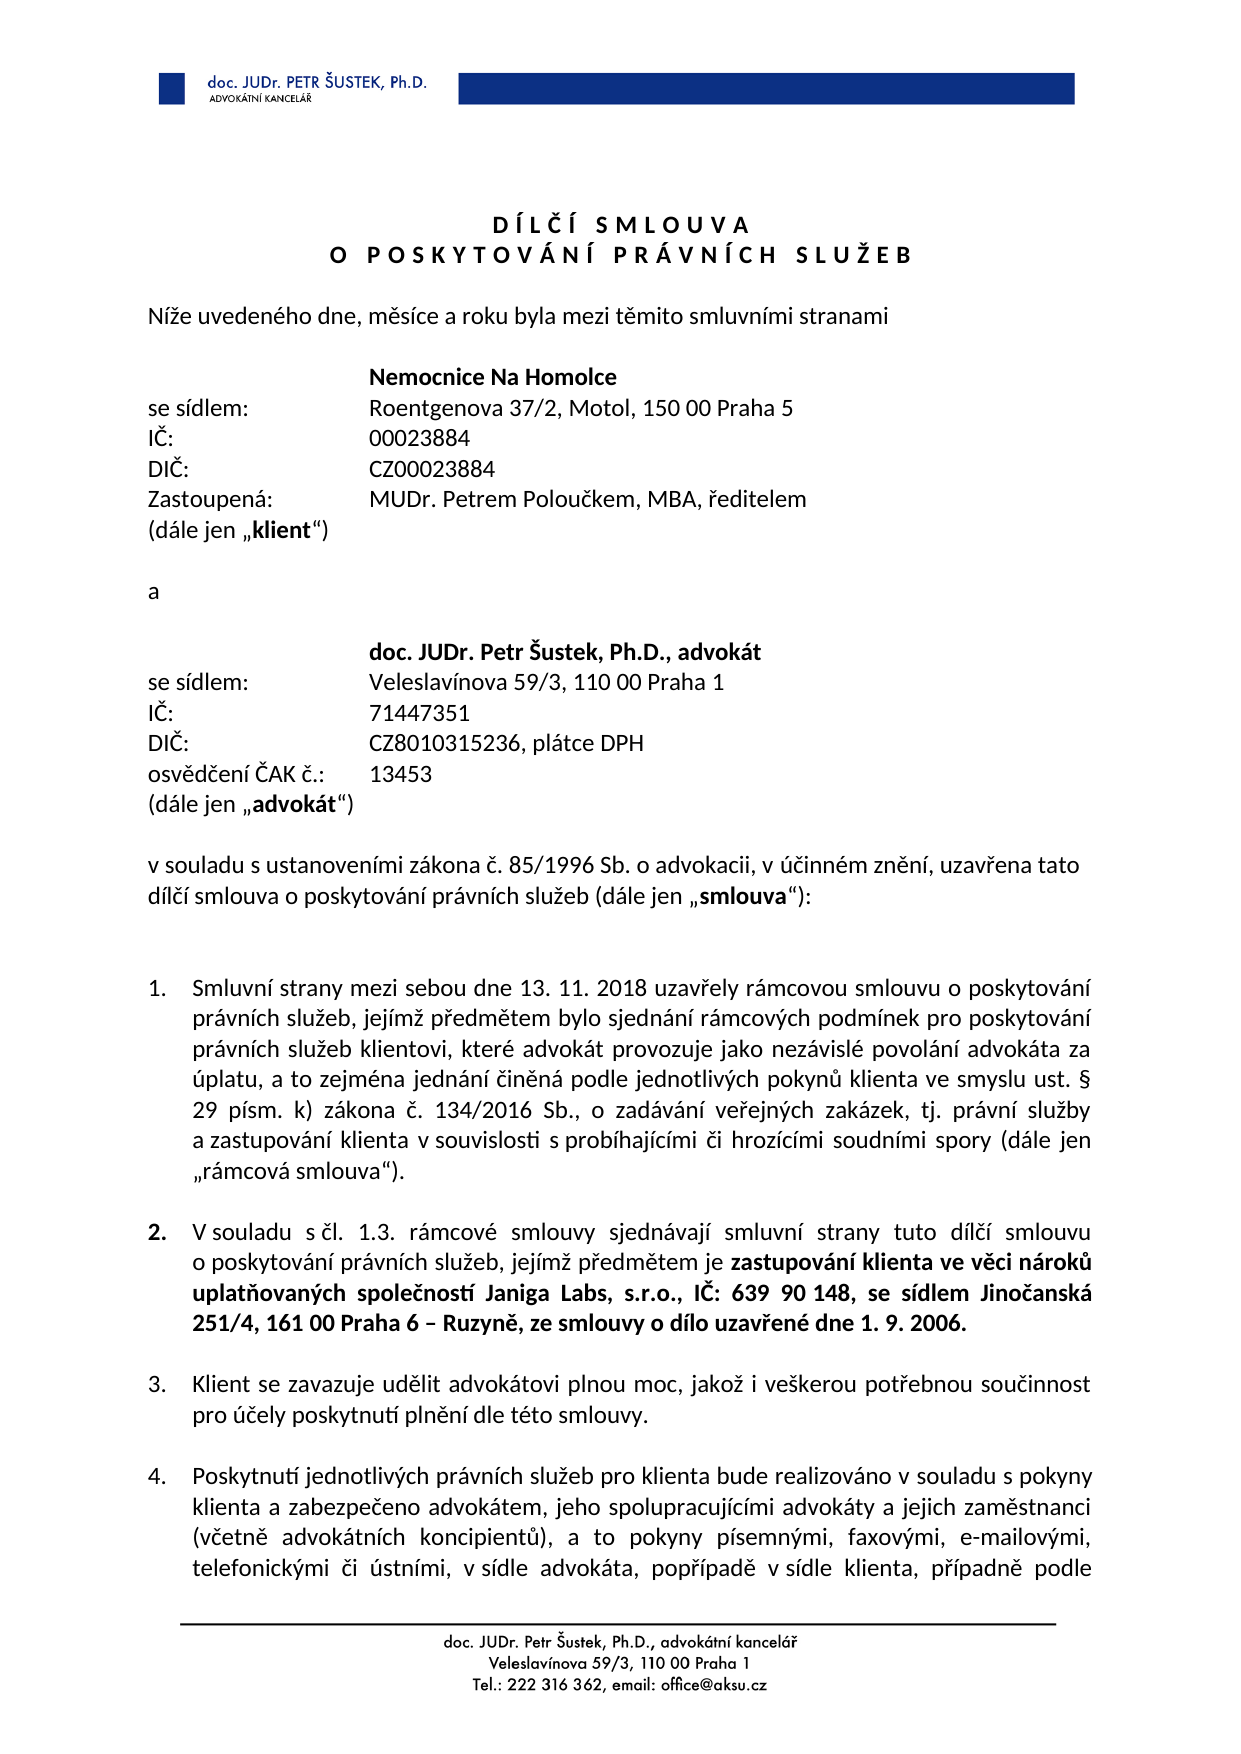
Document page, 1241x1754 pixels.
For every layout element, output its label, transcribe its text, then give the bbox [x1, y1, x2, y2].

text osvědčení ČAK č.: 13453 [148, 758, 1092, 789]
text (dále jen „klient“) [148, 514, 1092, 544]
text se sídlem: Roentgenova 37/2, Motol, 150 00 Praha 5 [148, 392, 1092, 422]
text doc. JUDr. Petr Šustek, Ph.D., advokát [148, 636, 1092, 667]
list V souladu s čl. 1.3. rámcové smlouvy sjednávají smluvní strany tuto dílčí smlouvu o poskytování právních služeb, jejímž předmětem je zastupování klienta ve věci nároků uplatňovaných společností Janiga Labs, s.r.o., IČ: 639 90 148, se sídlem Jinočanská 251/4, 161 00 Praha 6 – Ruzyně, ze smlouvy o dílo uzavřené dne 1. 9. 2006. [148, 1216, 1092, 1338]
text Níže uvedeného dne, měsíce a roku byla mezi těmito smluvními stranami [148, 300, 1092, 331]
text DIČ: CZ00023884 [148, 453, 1092, 483]
text IČ: 71447351 [148, 697, 1092, 728]
text DÍLČÍ SMLOUVA [148, 209, 1092, 239]
text a [148, 575, 1092, 606]
text o poskytování právních služeb [148, 239, 1092, 270]
list Smluvní strany mezi sebou dne 13. 11. 2018 uzavřely rámcovou smlouvu o poskytování právních služeb, jejímž předmětem bylo sjednání rámcových podmínek pro poskytování právních služeb klientovi, které advokát provozuje jako nezávislé povolání advokáta za úplatu, a to zejména jednání činěná podle jednotlivých pokynů klienta ve smyslu ust. § 29 písm. k) zákona č. 134/2016 Sb., o zadávání veřejných zakázek, tj. právní služby a zastupování klienta v souvislosti s probíhajícími či hrozícími soudními spory (dále jen „rámcová smlouva“). [148, 972, 1092, 1185]
text Zastoupená: MUDr. Petrem Poloučkem, MBA, ředitelem [148, 483, 1092, 514]
text IČ: 00023884 [148, 422, 1092, 453]
text DIČ: CZ8010315236, plátce DPH [148, 728, 1092, 758]
text (dále jen „advokát“) [148, 789, 1092, 819]
picture [0, 0, 1241, 194]
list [148, 1460, 1092, 1582]
list Klient se zavazuje udělit advokátovi plnou moc, jakož i veškerou potřebnou součinnost pro účely poskytnutí plnění dle této smlouvy. [148, 1368, 1092, 1429]
text Nemocnice Na Homolce [148, 361, 1092, 392]
picture [0, 1530, 1241, 1754]
text v souladu s ustanoveními zákona č. 85/1996 Sb. o advokacii, v účinném znění, uzavřena tato dílčí smlouva o poskytování právních služeb (dále jen „smlouva“): [148, 850, 1092, 911]
text se sídlem: Veleslavínova 59/3, 110 00 Praha 1 [148, 667, 1092, 697]
